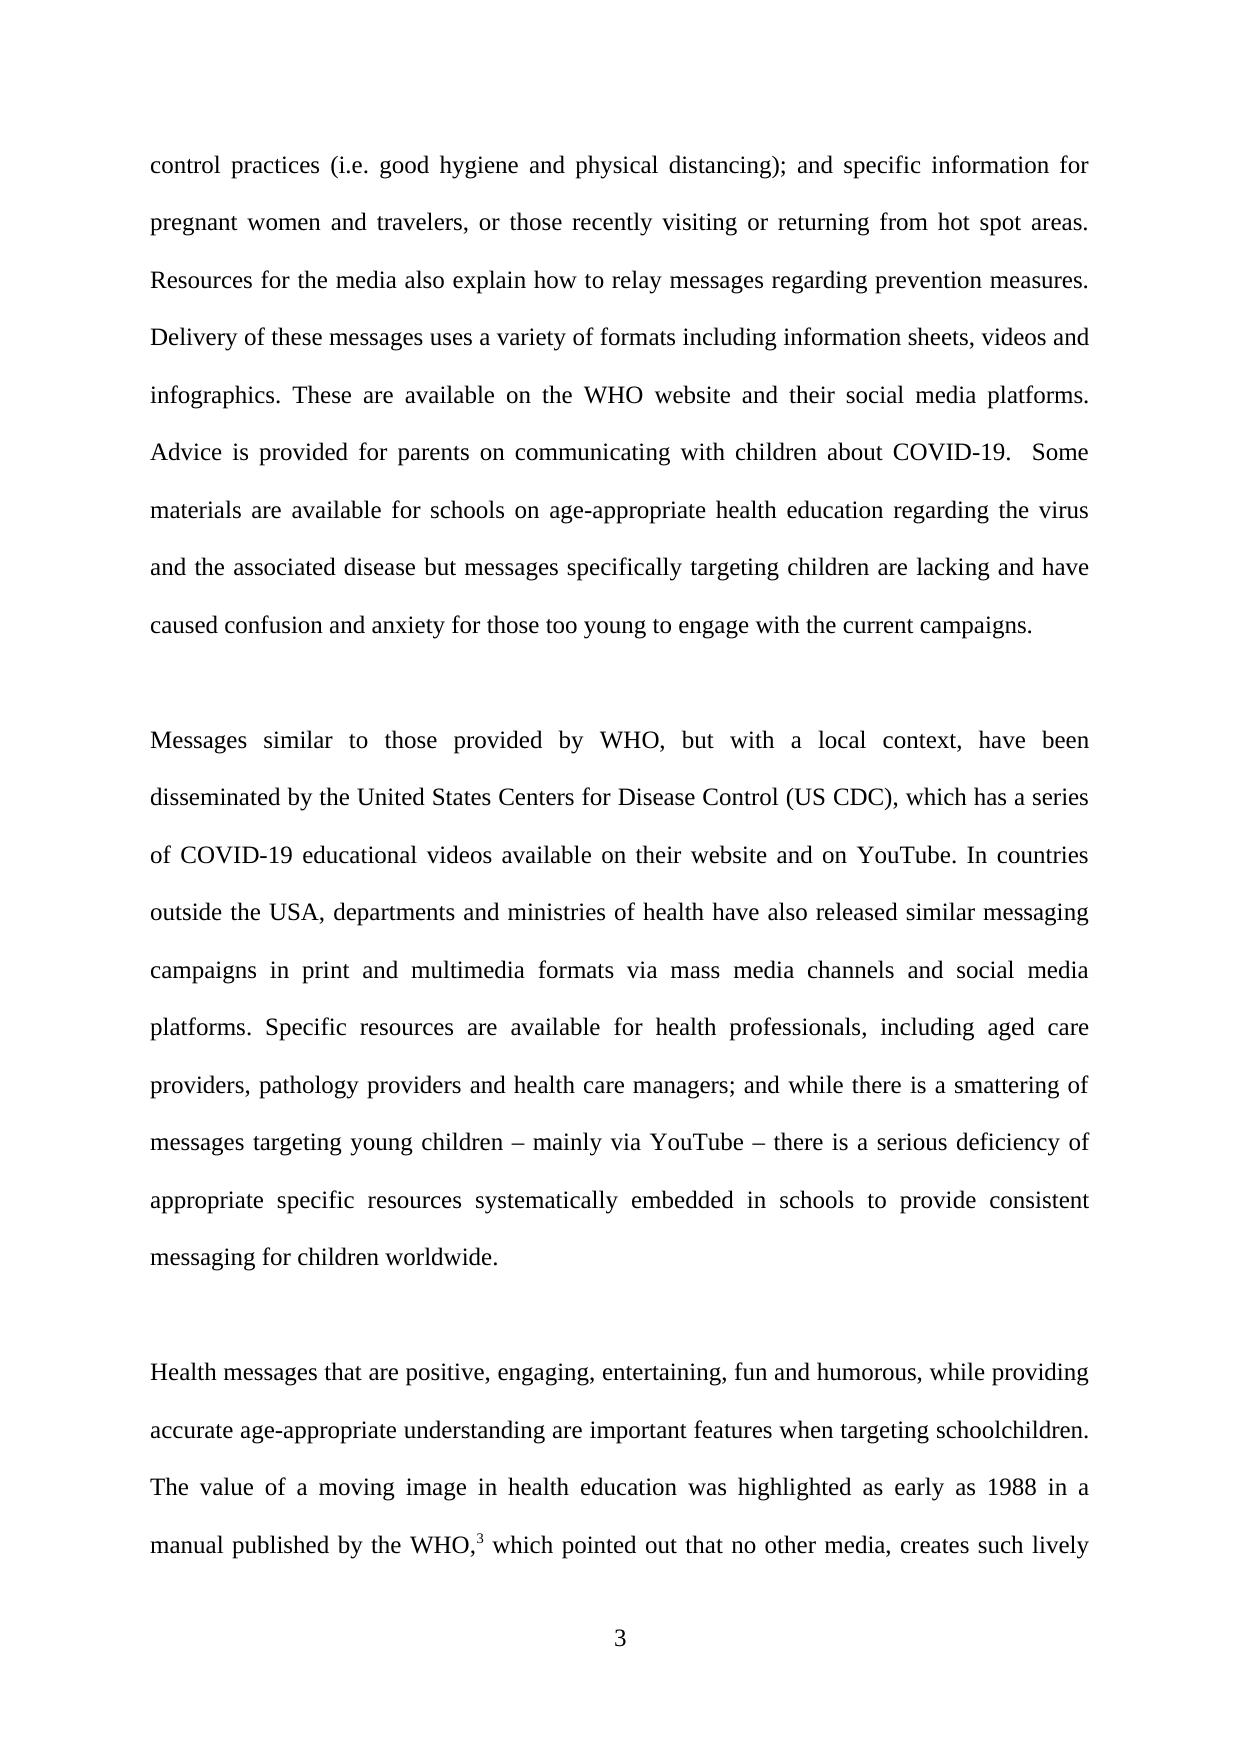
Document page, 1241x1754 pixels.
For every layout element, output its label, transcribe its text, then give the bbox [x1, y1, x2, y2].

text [150, 150, 1090, 639]
text Messages similar to those provided by WHO, but with a local context, have been disseminated by the United States Centers for Disease Control (US CDC), which has a series of COVID-19 educational videos available on their website and on YouTube. In countries outside the USA, departments and ministries of health have also released similar messaging campaigns in print and multimedia formats via mass media channels and social media platforms. Specific resources are available for health professionals, including aged care providers, pathology providers and health care managers; and while there is a smattering of messages targeting young children – mainly via YouTube – there is a serious deficiency of appropriate specific resources systematically embedded in schools to provide consistent messaging for children worldwide. [150, 725, 1090, 1271]
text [150, 1357, 1090, 1559]
